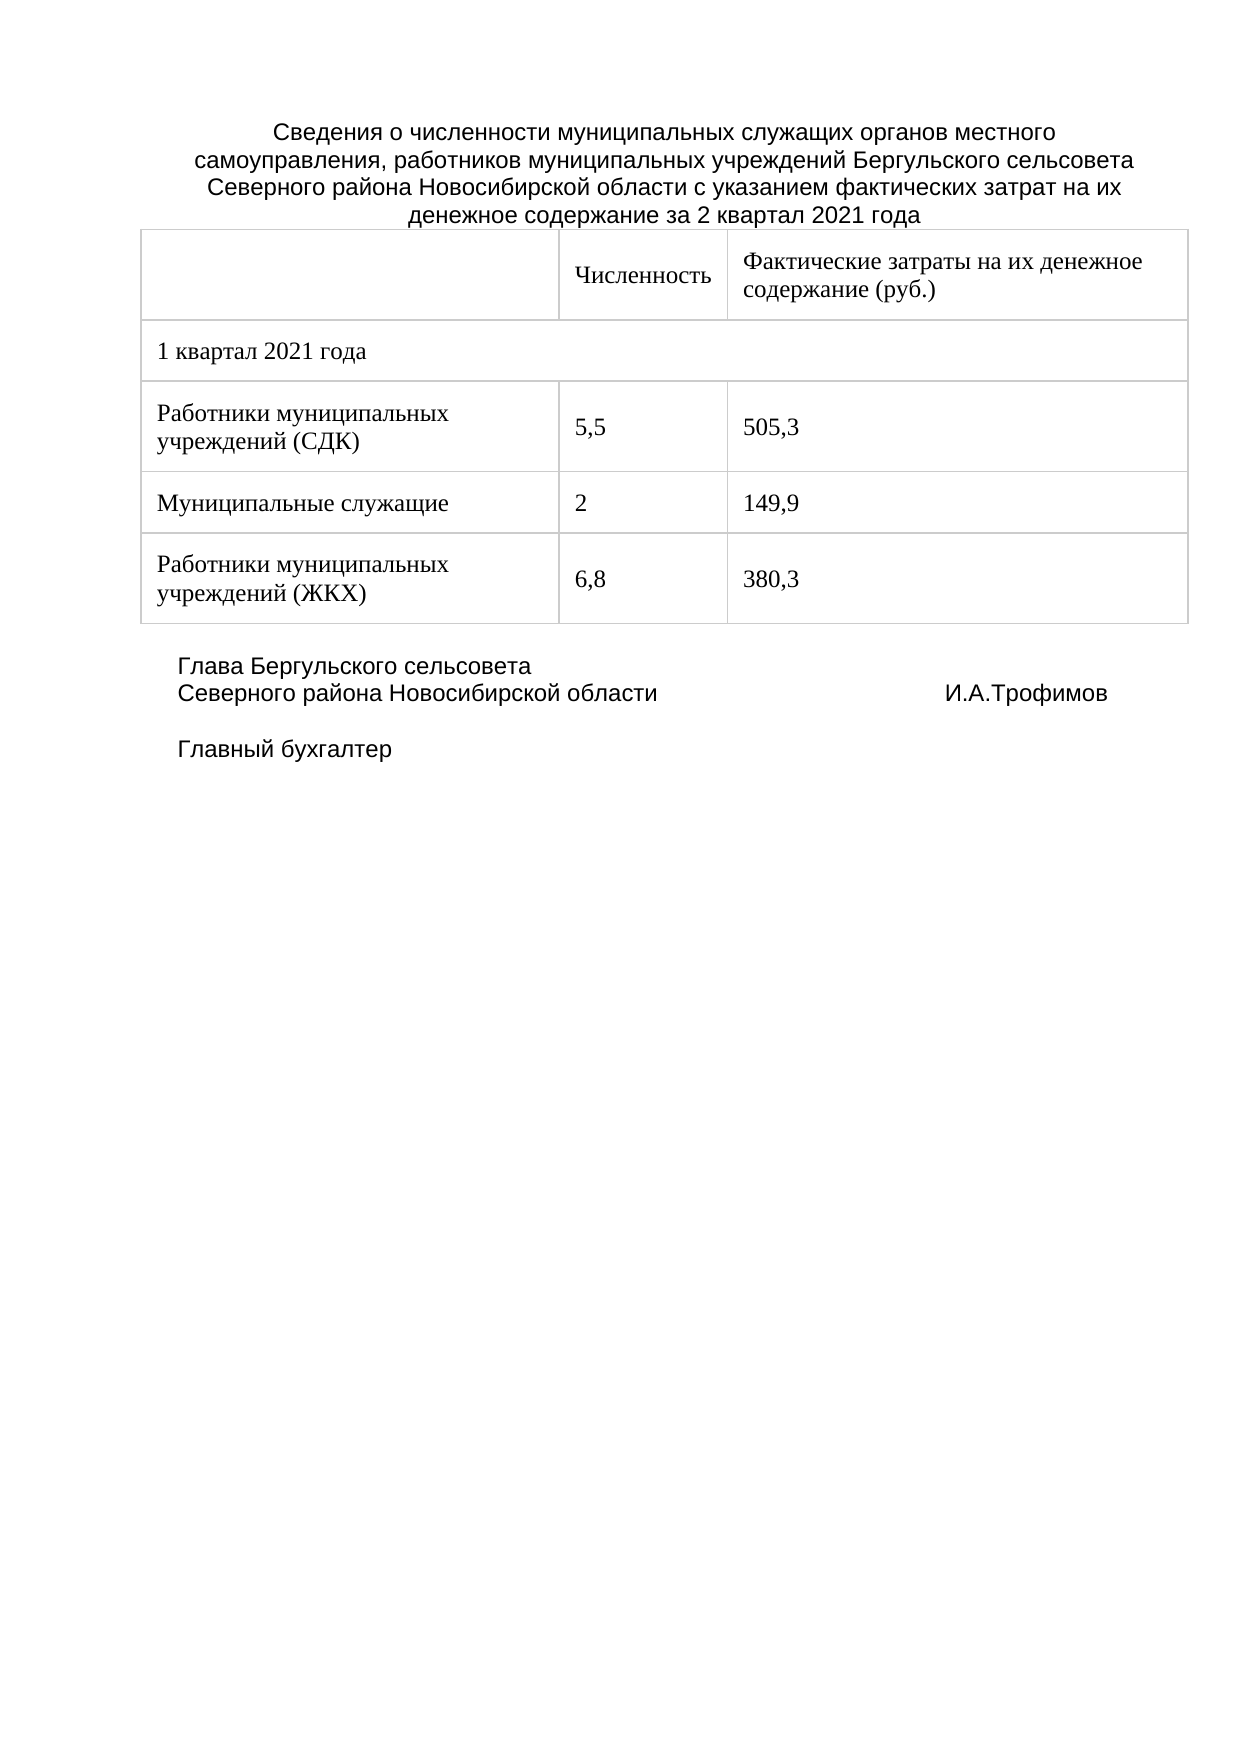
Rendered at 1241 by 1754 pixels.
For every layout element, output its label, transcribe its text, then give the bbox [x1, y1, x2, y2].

table_header Численность [560, 230, 727, 319]
table_header [142, 230, 558, 319]
table_cell 149,9 [728, 472, 1187, 532]
table_cell 6,8 [560, 534, 727, 623]
table_cell Работники муниципальных учреждений (СДК) [142, 382, 558, 471]
table_cell 5,5 [560, 382, 727, 471]
table_cell 505,3 [728, 382, 1187, 471]
text Главный бухгалтер [177, 734, 1152, 762]
text Сведения о численности муниципальных служащих органов местного самоуправления, работников муниципальных учреждений Бергульского сельсовета Северного района Новосибирской области с указанием фактических затрат на их денежное содержание за 2 квартал 2021 года [177, 118, 1152, 228]
table_cell 380,3 [728, 534, 1187, 623]
text Северного района Новосибирской области И.А.Трофимов [177, 679, 1152, 707]
table_cell 2 [560, 472, 727, 532]
table_header Фактические затраты на их денежное содержание (руб.) [728, 230, 1187, 319]
table_cell Работники муниципальных учреждений (ЖКХ) [142, 534, 558, 623]
table_cell Муниципальные служащие [142, 472, 558, 532]
table_cell 1 квартал 2021 года [142, 321, 1187, 380]
text Глава Бергульского сельсовета [177, 652, 1152, 679]
